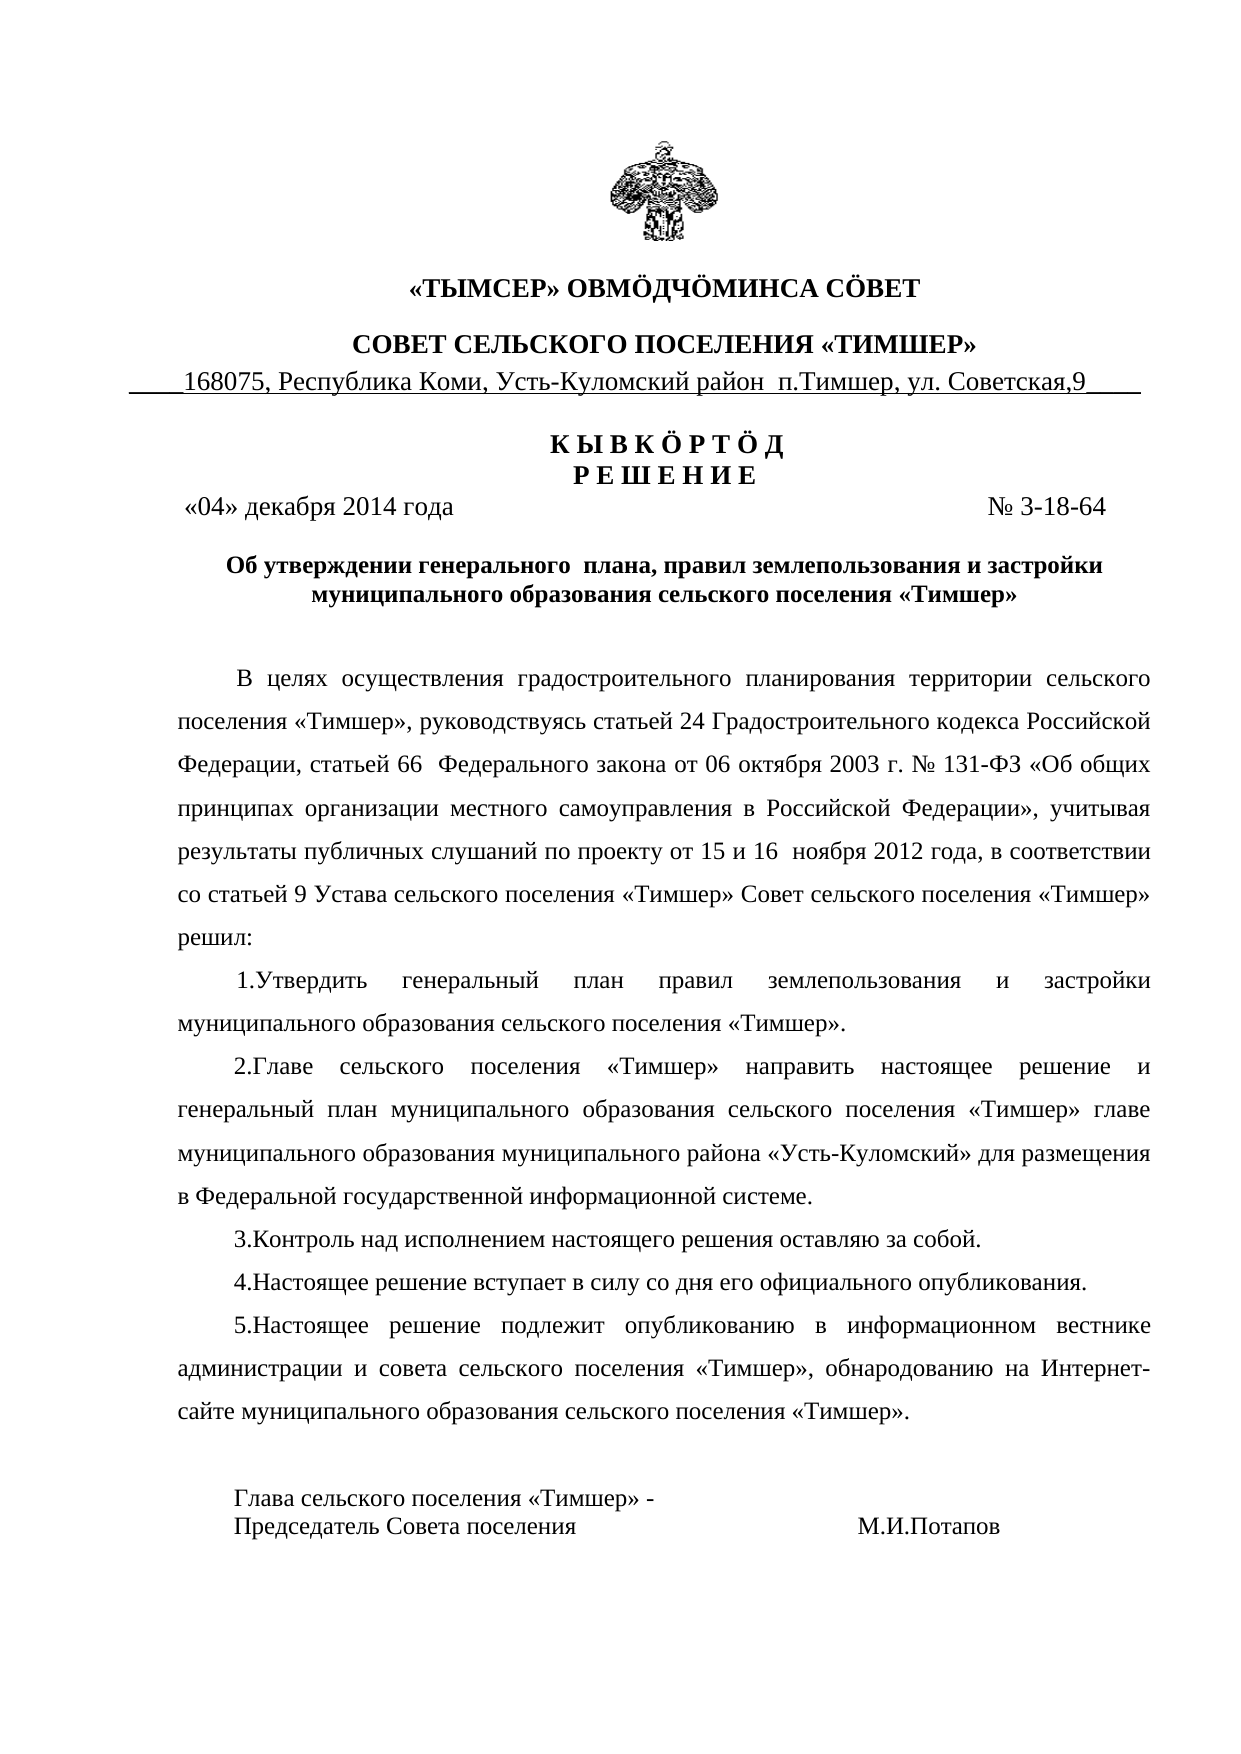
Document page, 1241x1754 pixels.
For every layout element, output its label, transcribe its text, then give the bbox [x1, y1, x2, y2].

text К Ы В К Ö Р Т Ö Д [121, 428, 1152, 459]
text Р Е Ш Е Н И Е [177, 459, 1152, 490]
text «ТЫМСЕР» ОВМÖДЧÖМИНСА СÖВЕТ [177, 272, 1152, 303]
text 1.Утвердить генеральный план правил землепользования и застройки муниципального образования сельского поселения «Тимшер». [177, 965, 1152, 1037]
text В целях осуществления градостроительного планирования территории сельского поселения «Тимшер», руководствуясь статьей 24 Градостроительного кодекса Российской Федерации, статьей 66 Федерального закона от 06 октября 2003 г. № 131-ФЗ «Об общих принципах организации местного самоуправления в Российской Федерации», учитывая результаты публичных слушаний по проекту от 15 и 16 ноября 2012 года, в соответствии со статьей 9 Устава сельского поселения «Тимшер» Совет сельского поселения «Тимшер» решил: [177, 663, 1152, 951]
text 4.Настоящее решение вступает в силу со дня его официального опубликования. [177, 1267, 1152, 1296]
text ____168075, Республика Коми, Усть-Куломский район п.Тимшер, ул. Советская,9____ [121, 365, 1152, 397]
text 2.Главе сельского поселения «Тимшер» направить настоящее решение и генеральный план муниципального образования сельского поселения «Тимшер» главе муниципального образования муниципального района «Усть-Куломский» для размещения в Федеральной государственной информационной системе. [177, 1051, 1152, 1209]
text Глава сельского поселения «Тимшер» - [177, 1483, 1152, 1511]
text «04» декабря 2014 года № 3-18-64 [177, 490, 1152, 521]
text 3.Контроль над исполнением настоящего решения оставляю за собой. [177, 1224, 1152, 1253]
text 5.Настоящее решение подлежит опубликованию в информационном вестнике администрации и совета сельского поселения «Тимшер», обнародованию на Интернет-сайте муниципального образования сельского поселения «Тимшер». [177, 1310, 1152, 1425]
text Председатель Совета поселения М.И.Потапов [177, 1511, 1152, 1540]
text СОВЕТ СЕЛЬСКОГО ПОСЕЛЕНИЯ «ТИМШЕР» [177, 328, 1152, 359]
text Об утверждении генерального плана, правил землепользования и застройки муниципального образования сельского поселения «Тимшер» [177, 550, 1152, 607]
